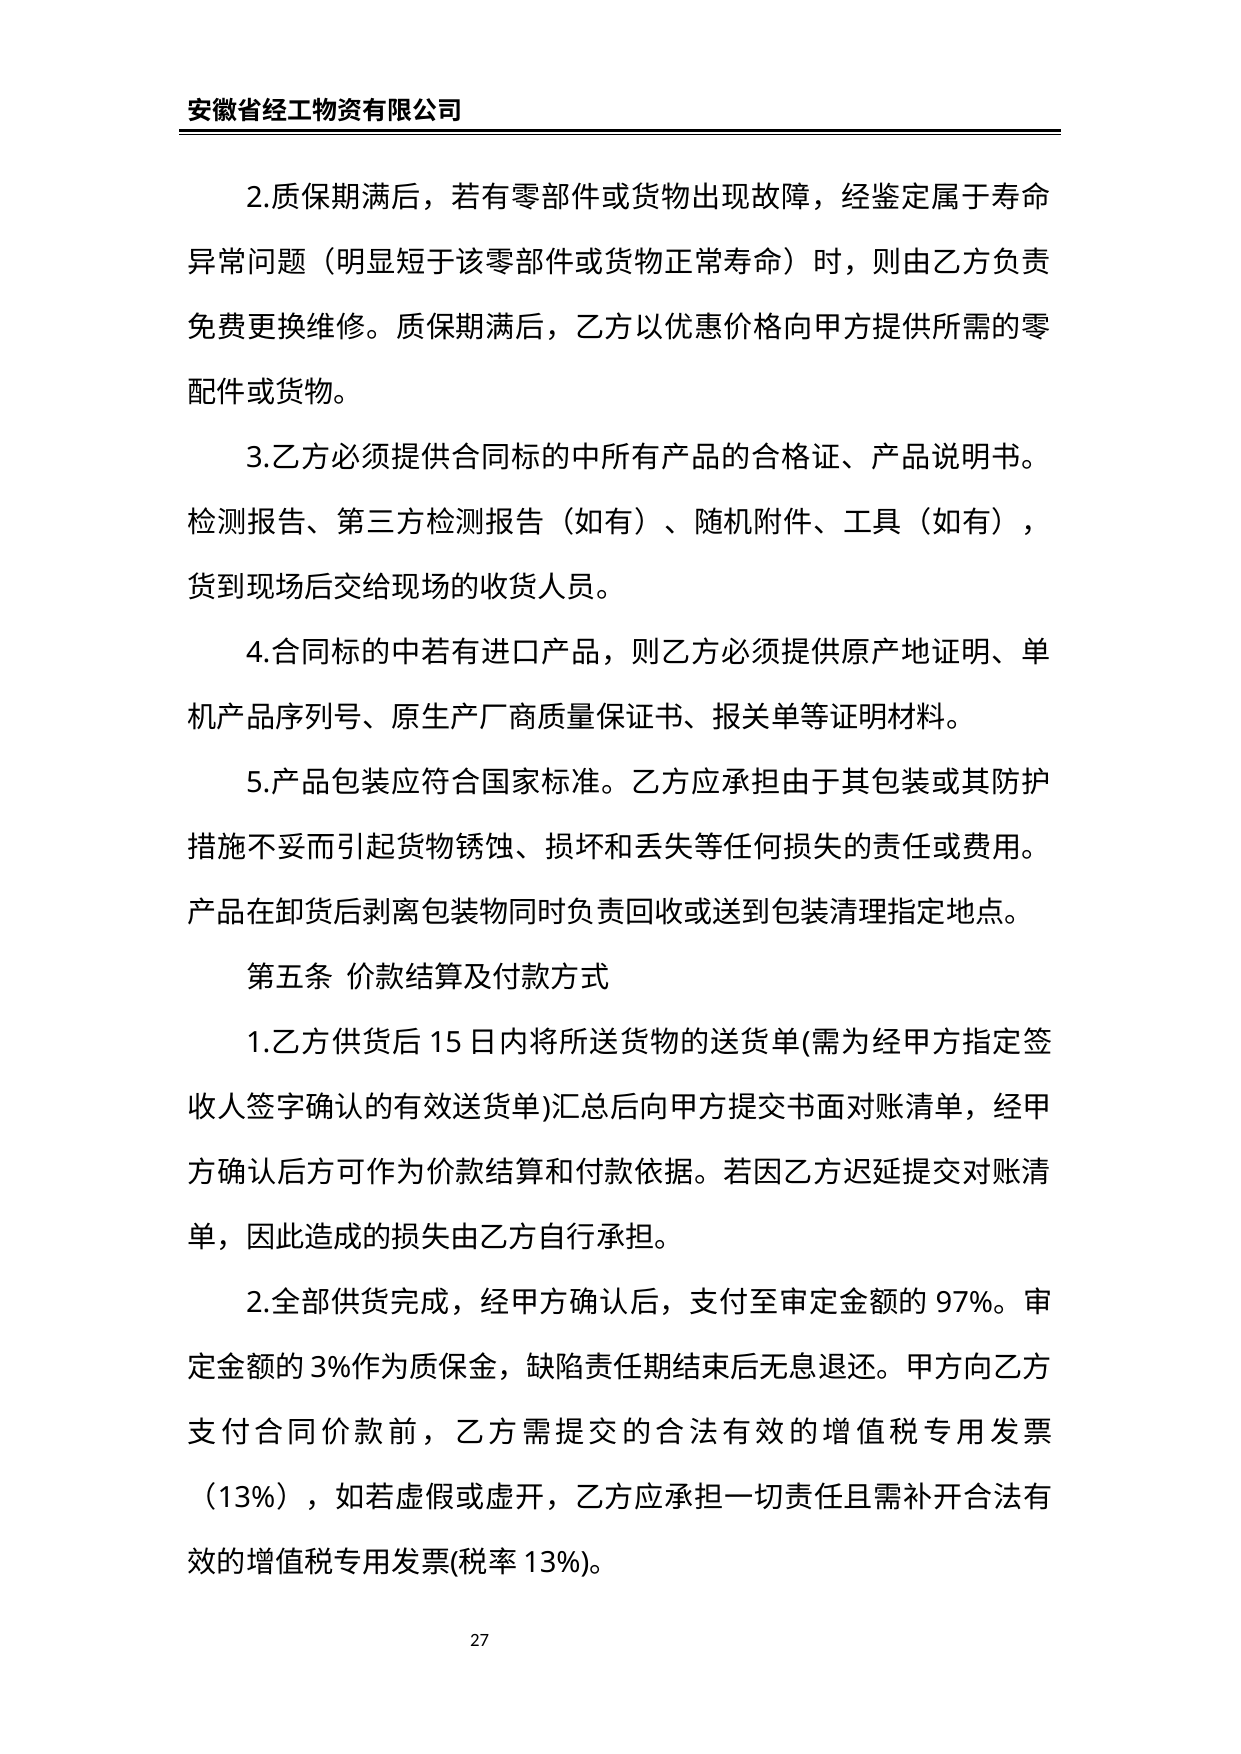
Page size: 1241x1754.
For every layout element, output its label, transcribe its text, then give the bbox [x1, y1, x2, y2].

text 第五条 价款结算及付款方式 [187, 942, 1053, 1007]
text 3.乙方必须提供合同标的中所有产品的合格证、产品说明书。检测报告、第三方检测报告（如有）、随机附件、工具（如有），货到现场后交给现场的收货人员。 [187, 422, 1053, 617]
text 2.质保期满后，若有零部件或货物出现故障，经鉴定属于寿命异常问题（明显短于该零部件或货物正常寿命）时，则由乙方负责免费更换维修。质保期满后，乙方以优惠价格向甲方提供所需的零配件或货物。 [187, 162, 1053, 422]
text 5.产品包装应符合国家标准。乙方应承担由于其包装或其防护措施不妥而引起货物锈蚀、损坏和丢失等任何损失的责任或费用。产品在卸货后剥离包装物同时负责回收或送到包装清理指定地点。 [187, 747, 1053, 942]
text 1.乙方供货后15日内将所送货物的送货单(需为经甲方指定签收人签字确认的有效送货单)汇总后向甲方提交书面对账清单，经甲方确认后方可作为价款结算和付款依据。若因乙方迟延提交对账清单，因此造成的损失由乙方自行承担。 [187, 1007, 1053, 1267]
text 2.全部供货完成，经甲方确认后，支付至审定金额的97%。审定金额的3%作为质保金，缺陷责任期结束后无息退还。甲方向乙方支付合同价款前，乙方需提交的合法有效的增值税专用发票（13%），如若虚假或虚开，乙方应承担一切责任且需补开合法有效的增值税专用发票(税率13%)。 [187, 1267, 1053, 1592]
text 4.合同标的中若有进口产品，则乙方必须提供原产地证明、单机产品序列号、原生产厂商质量保证书、报关单等证明材料。 [187, 617, 1053, 747]
